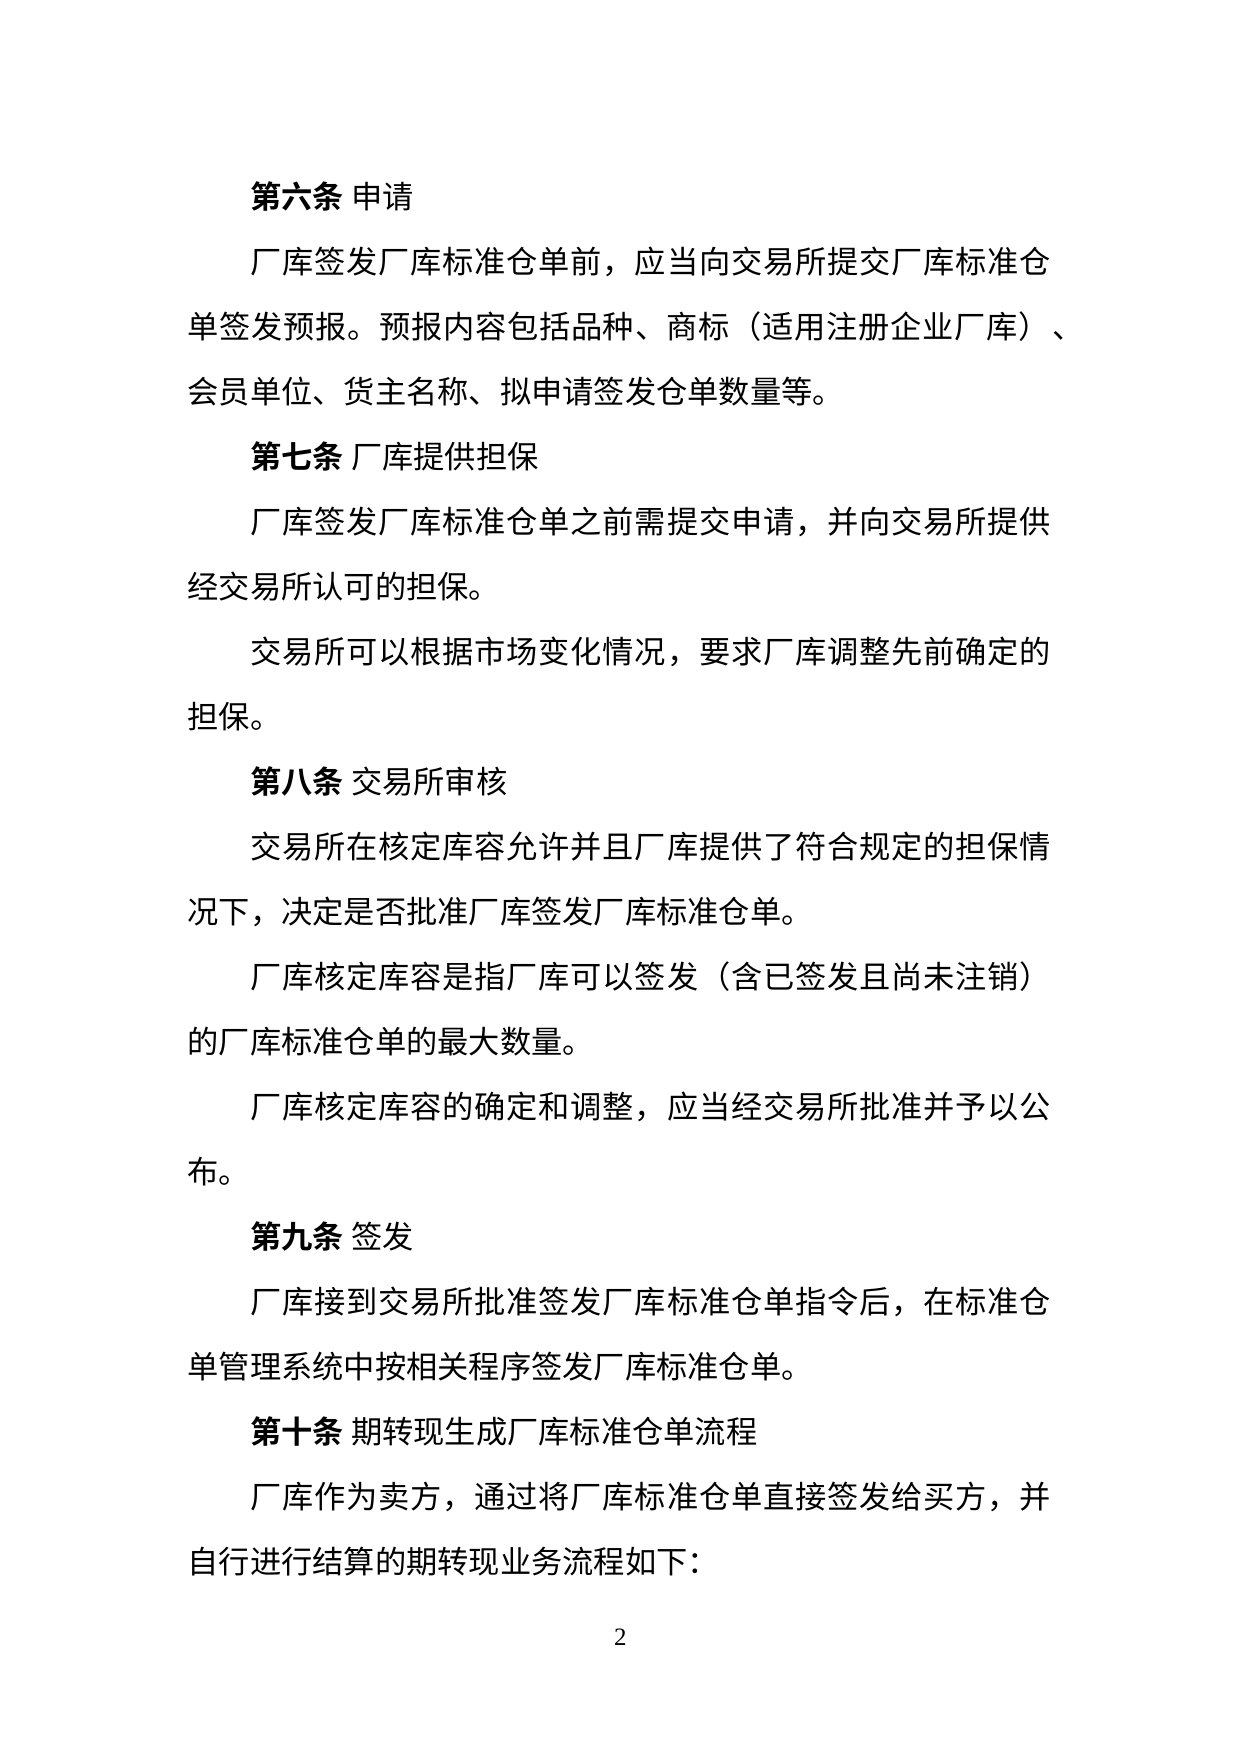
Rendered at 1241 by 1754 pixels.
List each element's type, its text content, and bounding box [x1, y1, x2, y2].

text 交易所可以根据市场变化情况，要求厂库调整先前确定的担保。 [187, 617, 1053, 747]
text 第七条 厂库提供担保 [187, 422, 1053, 487]
text 厂库签发厂库标准仓单之前需提交申请，并向交易所提供经交易所认可的担保。 [187, 487, 1053, 617]
text 厂库作为卖方，通过将厂库标准仓单直接签发给买方，并自行进行结算的期转现业务流程如下： [187, 1462, 1053, 1592]
text 第八条 交易所审核 [187, 747, 1053, 812]
text 厂库核定库容的确定和调整，应当经交易所批准并予以公布。 [187, 1072, 1053, 1202]
text 交易所在核定库容允许并且厂库提供了符合规定的担保情况下，决定是否批准厂库签发厂库标准仓单。 [187, 812, 1053, 942]
text 第九条 签发 [187, 1202, 1053, 1267]
text 厂库接到交易所批准签发厂库标准仓单指令后，在标准仓单管理系统中按相关程序签发厂库标准仓单。 [187, 1267, 1053, 1397]
text 厂库核定库容是指厂库可以签发（含已签发且尚未注销）的厂库标准仓单的最大数量。 [187, 942, 1053, 1072]
text 厂库签发厂库标准仓单前，应当向交易所提交厂库标准仓单签发预报。预报内容包括品种、商标（适用注册企业厂库）、会员单位、货主名称、拟申请签发仓单数量等。 [187, 227, 1053, 422]
text 第十条 期转现生成厂库标准仓单流程 [187, 1397, 1053, 1462]
text 第六条 申请 [187, 162, 1053, 227]
